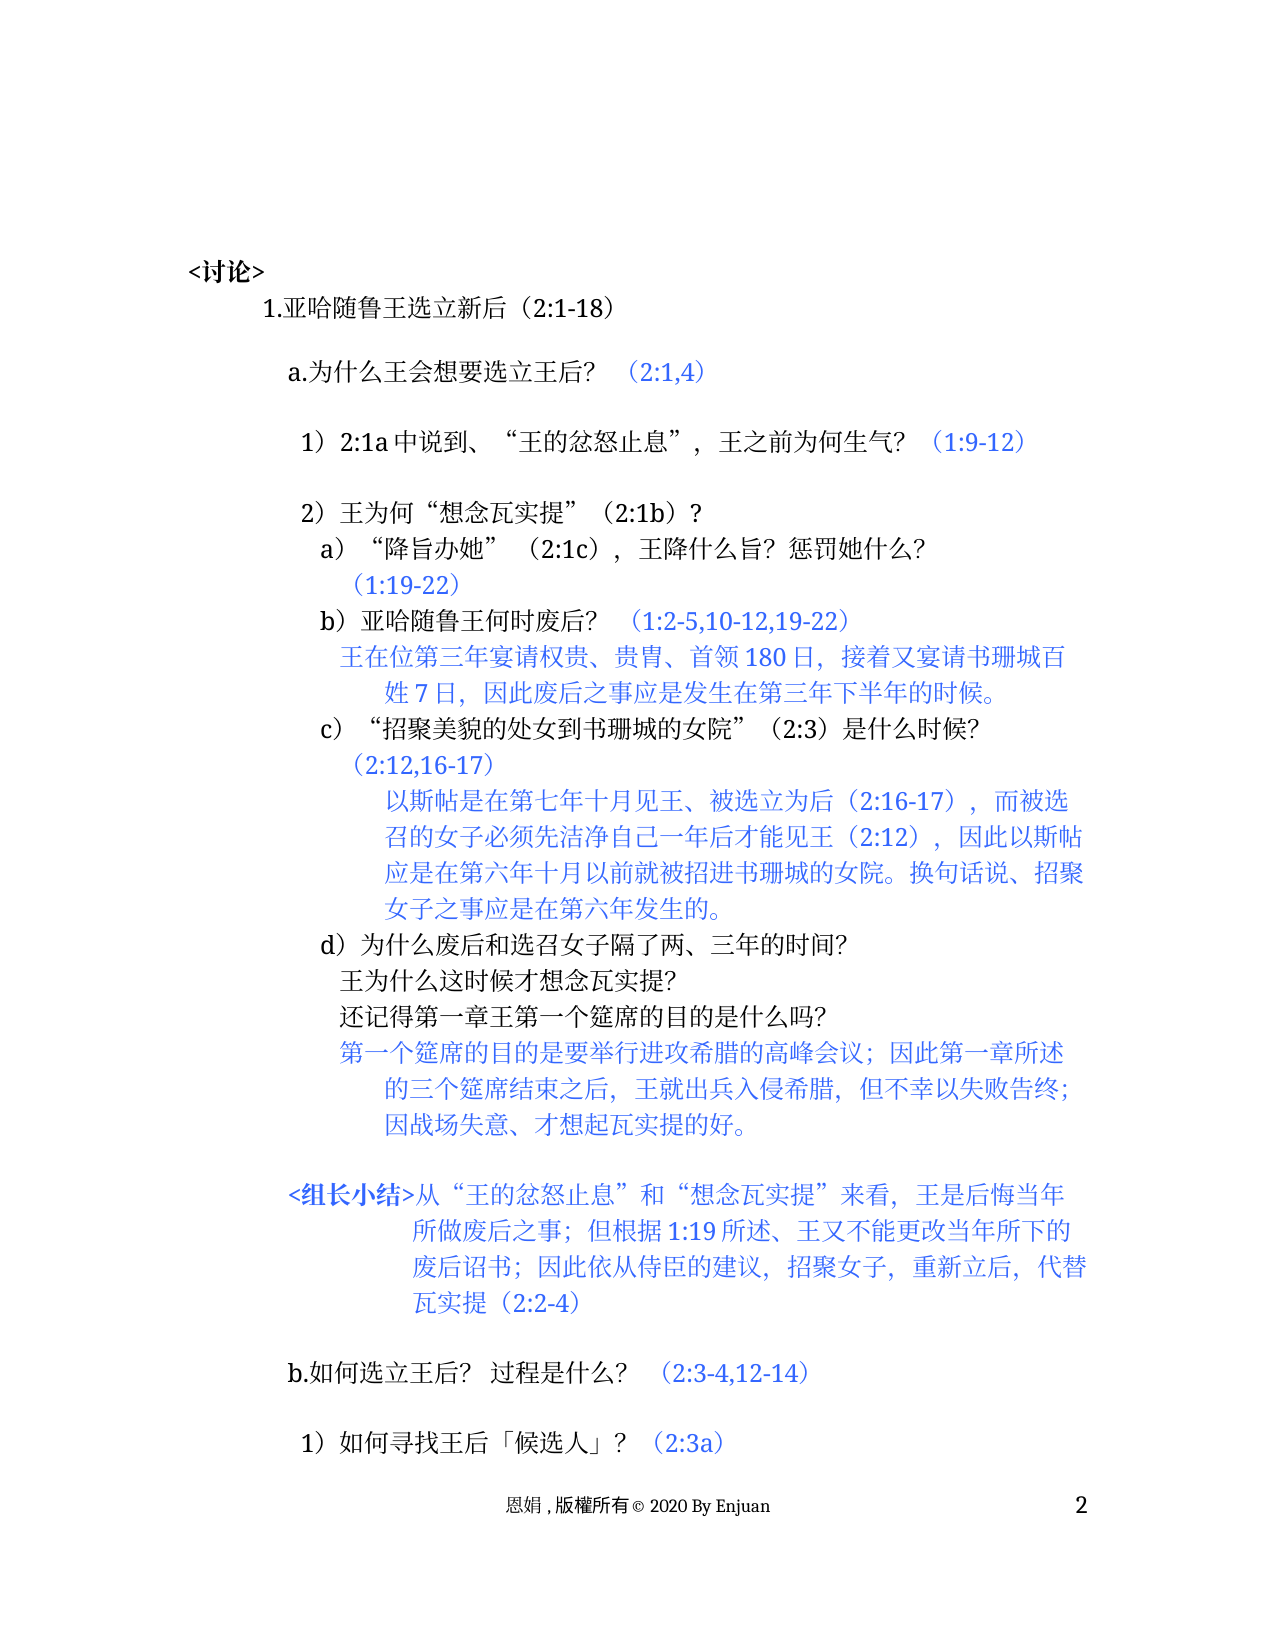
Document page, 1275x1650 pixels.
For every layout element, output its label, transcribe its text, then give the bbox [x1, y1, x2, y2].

text 1）2:1a中说到、“王的忿怒止息”，王之前为何生气？（1:9-12） [287, 423, 1087, 459]
text 1）如何寻找王后「候选人」？（2:3a） [287, 1423, 1087, 1459]
text 以斯帖是在第七年十月见王、被选立为后（2:16-17），而被选召的女子必须先洁净自己一年后才能见王（2:12），因此以斯帖应是在第六年十月以前就被招进书珊城的女院。换句话说、招聚女子之事应是在第六年发生的。 [384, 782, 1087, 926]
text <讨论> [187, 252, 1087, 288]
text 第一个筵席的目的是要举行进攻希腊的高峰会议；因此第一章所述的三个筵席结束之后，王就出兵入侵希腊，但不幸以失败告终；因战场失意、才想起瓦实提的好。 [287, 1033, 1087, 1141]
text 1.亚哈随鲁王选立新后（2:1-18） [187, 288, 1087, 324]
text c）“招聚美貌的处女到书珊城的女院”（2:3）是什么时候？ [287, 709, 1087, 746]
text d）为什么废后和选召女子隔了两、三年的时间？ [287, 926, 1087, 962]
text b）亚哈随鲁王何时废后？ （1:2-5,10-12,19-22） [287, 601, 1087, 637]
text 王为什么这时候才想念瓦实提？ [287, 962, 1087, 997]
text <组长小结>从“王的忿怒止息”和“想念瓦实提”来看，王是后悔当年所做废后之事；但根据1:19所述、王又不能更改当年所下的废后诏书；因此依从侍臣的建议，招聚女子，重新立后，代替瓦实提（2:2-4） [287, 1175, 1087, 1319]
text b.如何选立王后？ 过程是什么？ （2:3-4,12-14） [287, 1353, 1087, 1389]
text 还记得第一章王第一个筵席的目的是什么吗？ [287, 997, 1087, 1033]
text 王在位第三年宴请权贵、贵胄、首领180日，接着又宴请书珊城百姓7日，因此废后之事应是发生在第三年下半年的时候。 [287, 637, 1087, 709]
text 2）王为何“想念瓦实提”（2:1b）? [287, 493, 1087, 529]
text （2:12,16-17） [287, 746, 1087, 782]
text a）“降旨办她” （2:1c），王降什么旨？惩罚她什么？ [287, 529, 1087, 565]
text （1:19-22） [287, 565, 1087, 601]
text a.为什么王会想要选立王后？ （2:1,4） [287, 353, 1087, 389]
